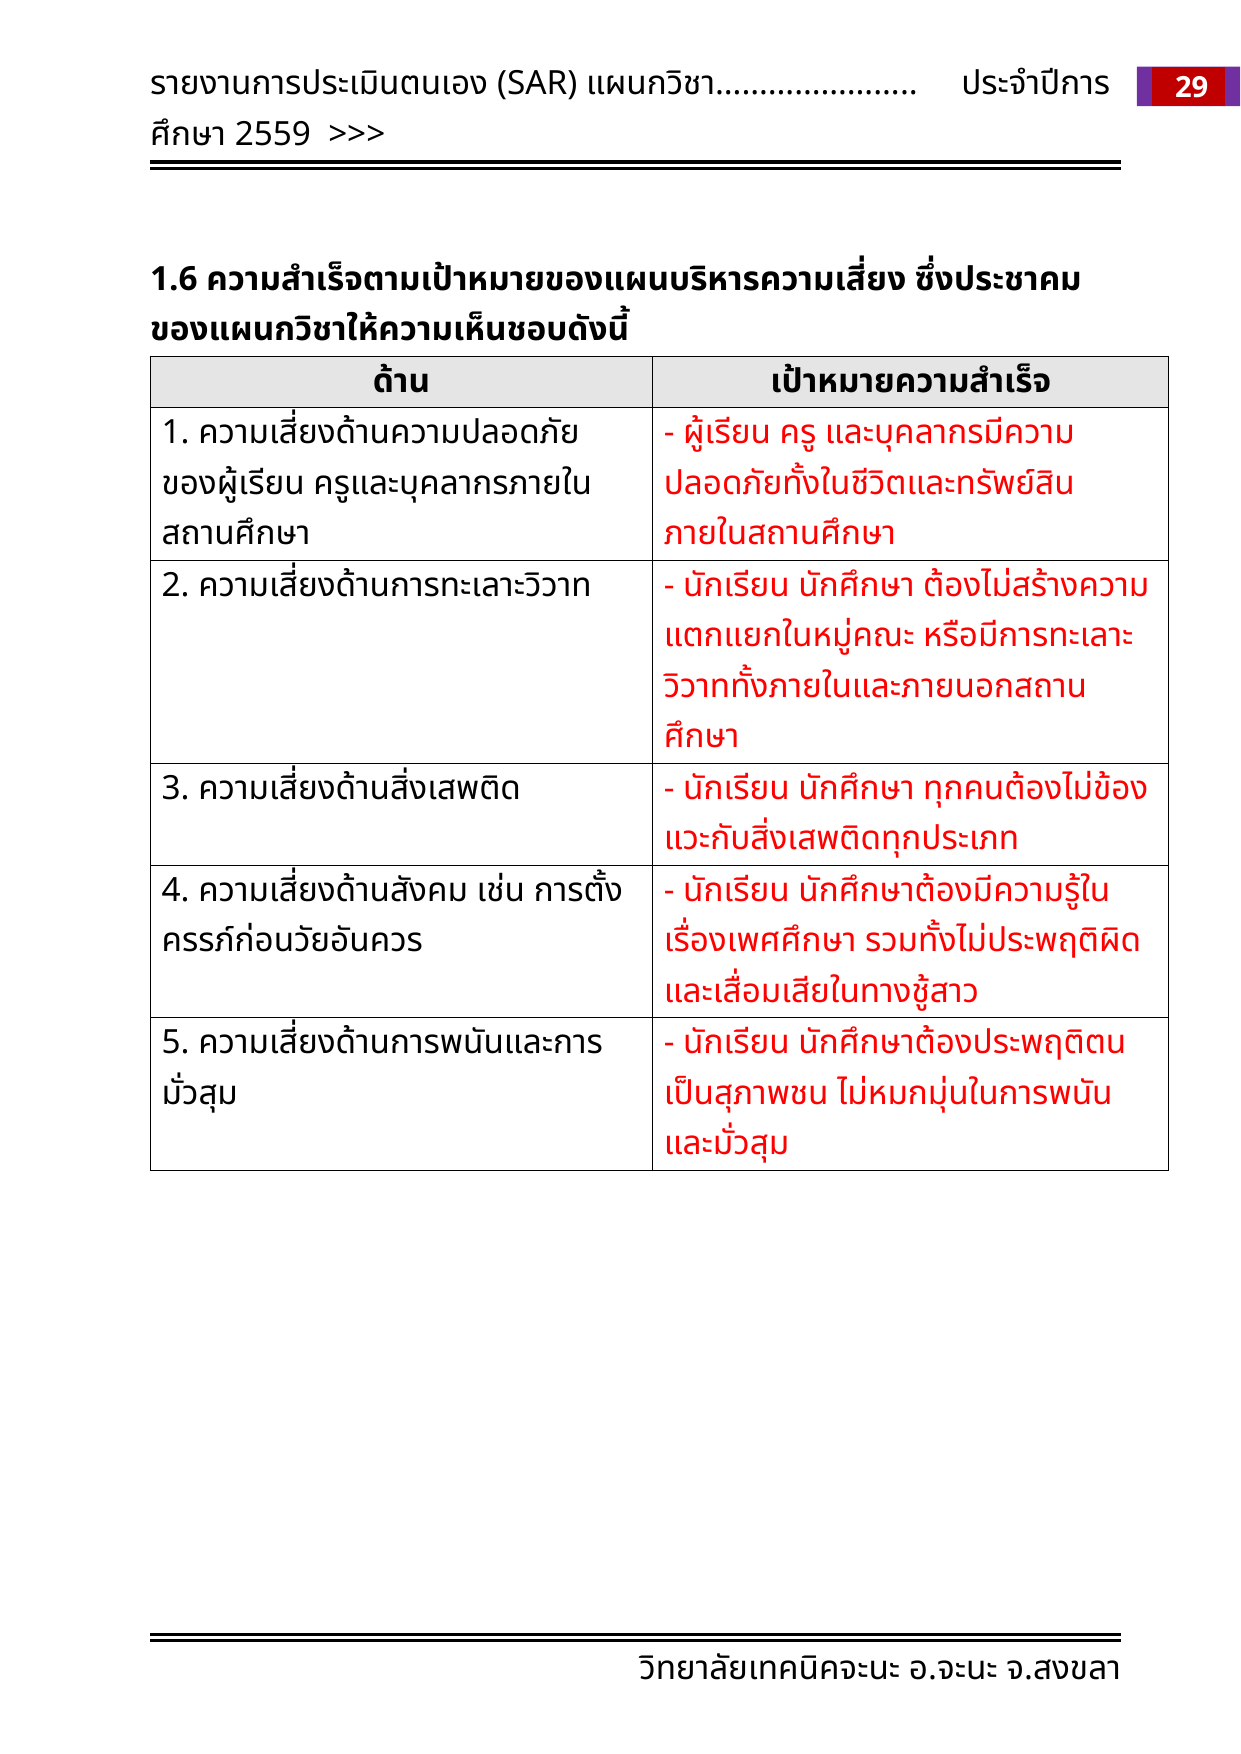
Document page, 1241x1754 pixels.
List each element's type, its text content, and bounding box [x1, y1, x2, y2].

text 1.6 ความสำเร็จตามเป้าหมายของแผนบริหารความเสี่ยง ซึ่งประชาคมของแผนกวิชาให้ความเห็นชอบดังนี้ [150, 254, 1137, 356]
table_cell - นักเรียน นักศึกษา ทุกคนต้องไม่ข้องแวะกับสิ่งเสพติดทุกประเภท [653, 764, 1168, 864]
table_cell 2. ความเสี่ยงด้านการทะเลาะวิวาท [151, 561, 652, 762]
table_cell 3. ความเสี่ยงด้านสิ่งเสพติด [151, 764, 652, 864]
table_cell - ผู้เรียน ครู และบุคลากรมีความปลอดภัยทั้งในชีวิตและทรัพย์สินภายในสถานศึกษา [653, 408, 1168, 559]
table_header เป้าหมายความสำเร็จ [653, 357, 1168, 407]
table_cell 5. ความเสี่ยงด้านการพนันและการมั่วสุม [151, 1018, 652, 1169]
table_cell 4. ความเสี่ยงด้านสังคม เช่น การตั้งครรภ์ก่อนวัยอันควร [151, 866, 652, 1017]
table_cell - นักเรียน นักศึกษาต้องประพฤติตนเป็นสุภาพชน ไม่หมกมุ่นในการพนันและมั่วสุม [653, 1018, 1168, 1169]
table_cell - นักเรียน นักศึกษา ต้องไม่สร้างความแตกแยกในหมู่คณะ หรือมีการทะเลาะวิวาททั้งภายในและภายนอกสถานศึกษา [653, 561, 1168, 762]
table_cell 1. ความเสี่ยงด้านความปลอดภัย ของผู้เรียน ครูและบุคลากรภายในสถานศึกษา [151, 408, 652, 559]
table_header ด้าน [151, 357, 652, 407]
table_cell - นักเรียน นักศึกษาต้องมีความรู้ในเรื่องเพศศึกษา รวมทั้งไม่ประพฤติผิดและเสื่อมเสียในทางชู้สาว [653, 866, 1168, 1017]
